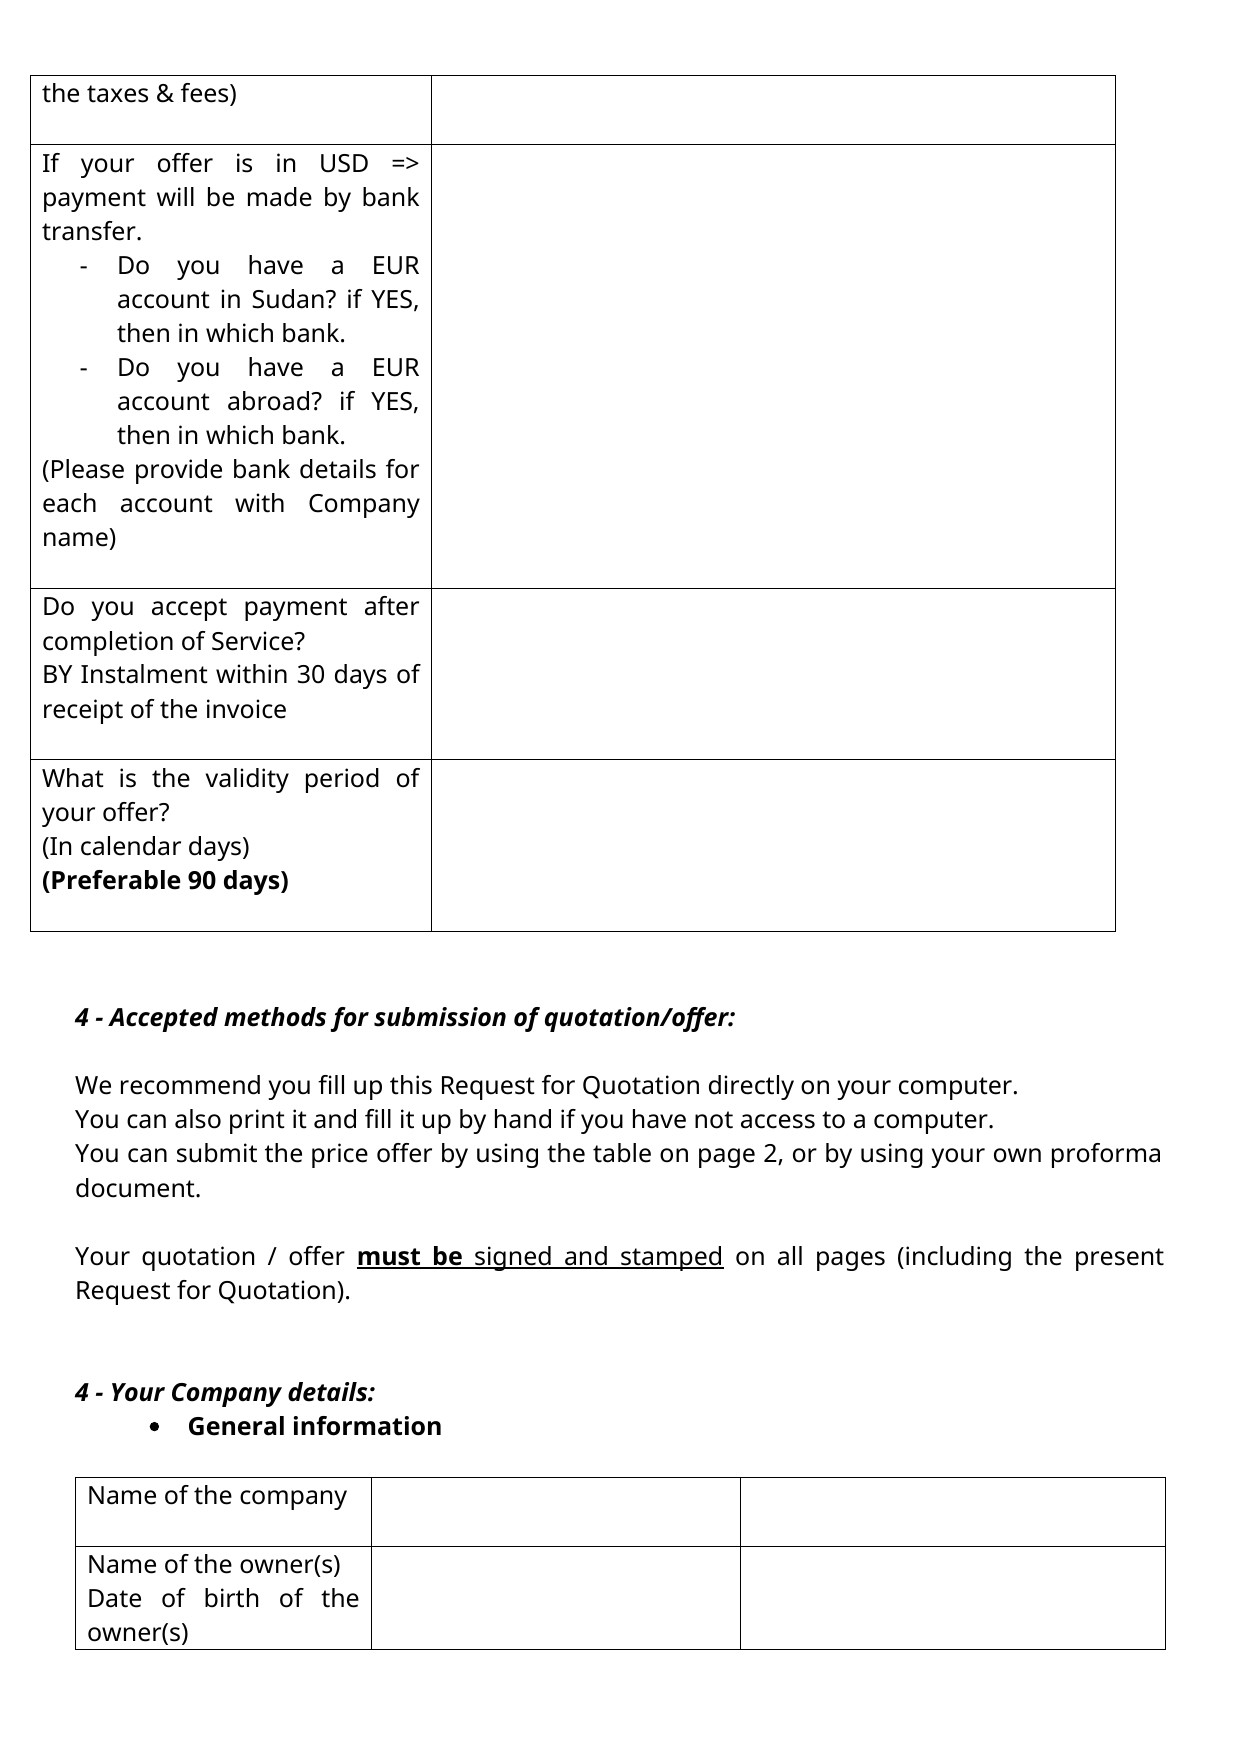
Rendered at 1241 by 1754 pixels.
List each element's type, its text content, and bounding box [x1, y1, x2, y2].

text You can submit the price offer by using the table on page 2, or by using your own proforma document. [75, 1136, 1165, 1204]
table_cell [432, 145, 1115, 588]
table_cell [741, 1547, 1165, 1649]
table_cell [76, 1547, 371, 1649]
table_cell Do you accept payment after completion of Service? BY Instalment within 30 days of receipt of the invoice [31, 589, 431, 759]
table_header [372, 1478, 740, 1546]
table_cell [432, 760, 1115, 931]
table_cell [432, 76, 1115, 144]
table_header [741, 1478, 1165, 1546]
table_header Name of the company [76, 1478, 371, 1546]
table_cell If your offer is in USD => payment will be made by bank transfer. Do you have a EUR account in Sudan? if YES, then in which bank. Do you have a EUR account abroad? if YES, then in which bank. (Please provide bank details for each account with Company name) [31, 145, 431, 588]
table_cell What is the validity period of your offer? (In calendar days) (Preferable 90 days) [31, 760, 431, 931]
table_cell [372, 1547, 740, 1649]
text You can also print it and fill it up by hand if you have not access to a computer. [75, 1102, 1165, 1136]
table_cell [31, 76, 431, 144]
table_cell [432, 589, 1115, 759]
text Your quotation / offer must be signed and stamped on all pages (including the present Request for Quotation). [75, 1238, 1165, 1306]
text We recommend you fill up this Request for Quotation directly on your computer. [75, 1068, 1165, 1102]
list General information [150, 1409, 1165, 1443]
text 4 - Your Company details: [75, 1374, 1165, 1409]
text 4 - Accepted methods for submission of quotation/offer: [75, 1000, 1165, 1034]
